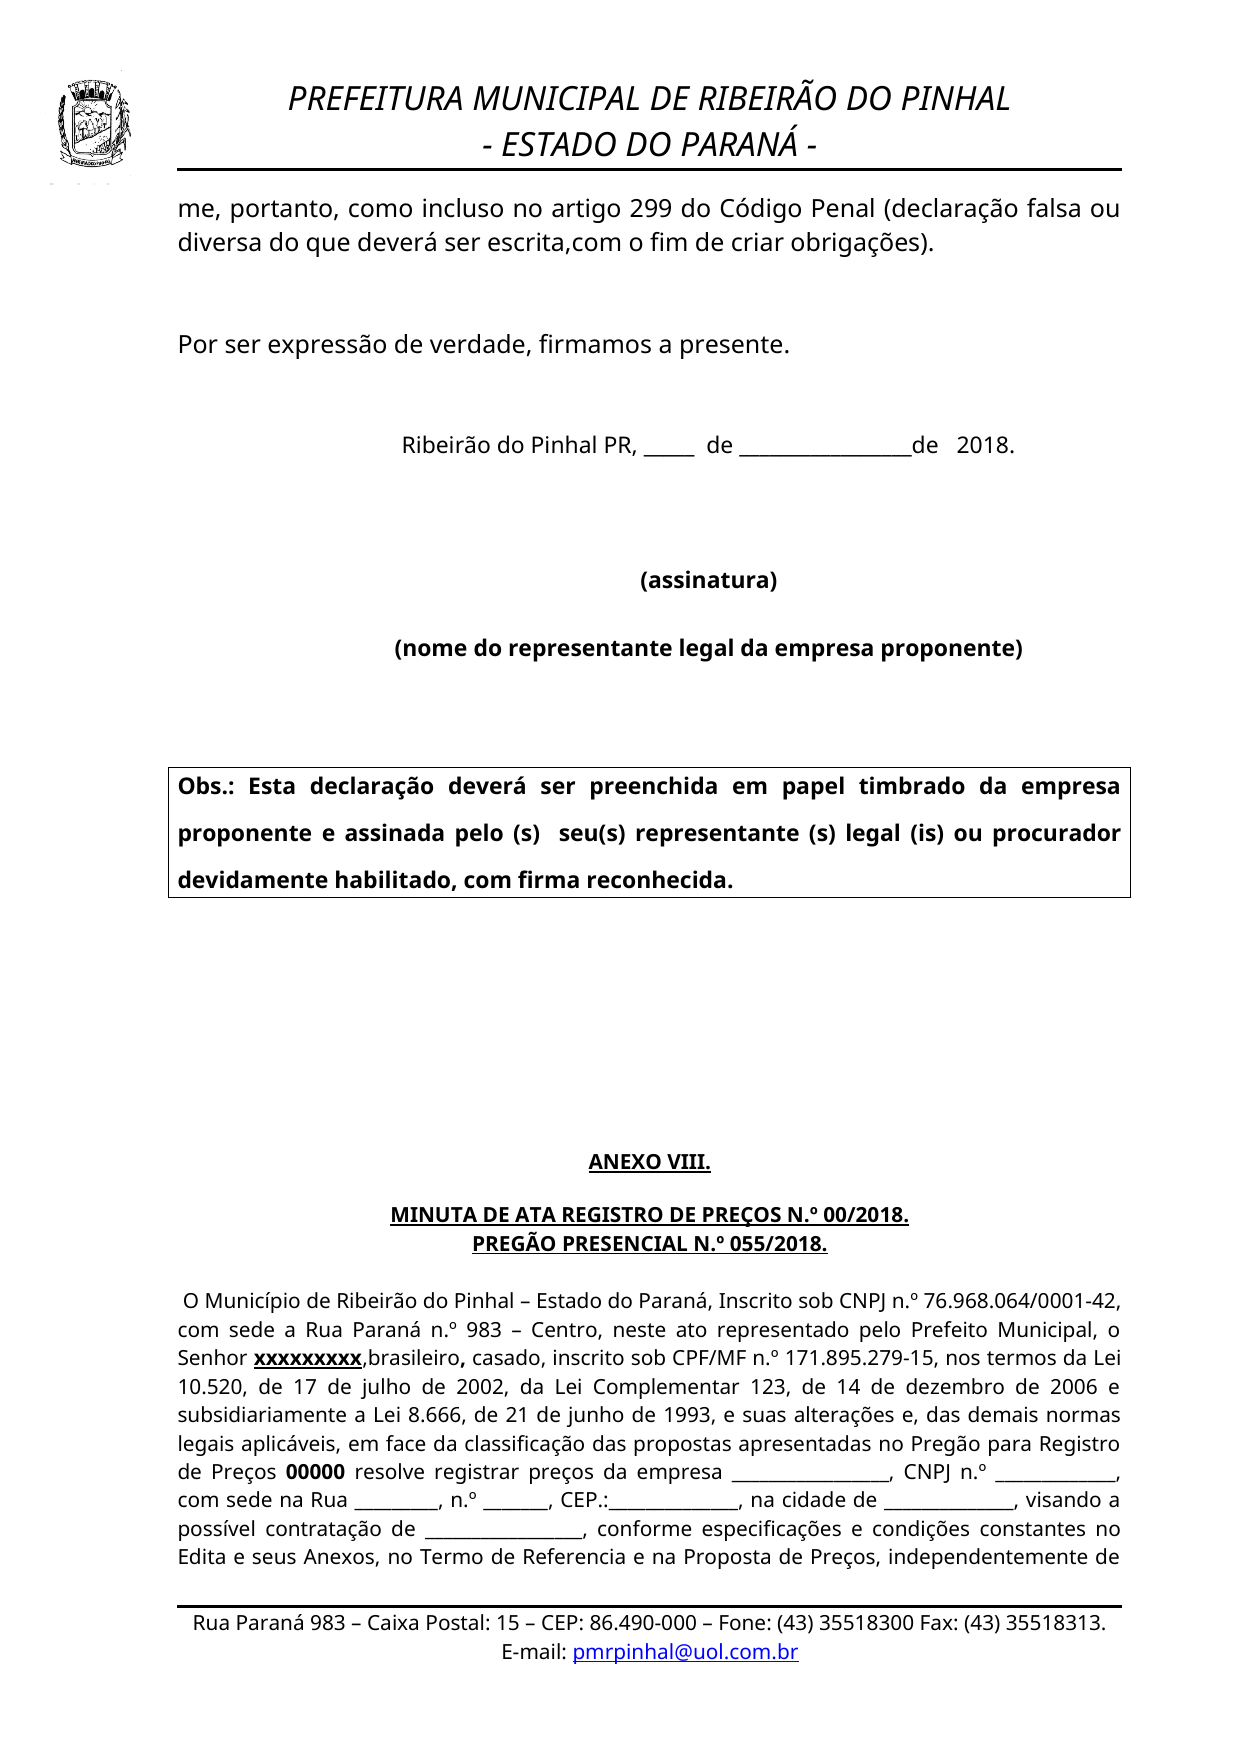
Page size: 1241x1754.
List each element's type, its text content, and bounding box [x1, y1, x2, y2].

text Ribeirão do Pinhal PR, _____ de _________________de 2018. [295, 429, 1122, 460]
title MINUTA DE ATA REGISTRO DE PREÇOS N.º 00/2018. [177, 1200, 1122, 1229]
picture [44, 65, 147, 185]
text (assinatura) [295, 564, 1122, 595]
text Obs.: Esta declaração deverá ser preenchida em papel timbrado da empresa proponente e assinada pelo (s) seu(s) representante (s) legal (is) ou procurador devidamente habilitado, com firma reconhecida. [169, 768, 1130, 897]
text Por ser expressão de verdade, firmamos a presente. [177, 326, 1122, 361]
text ANEXO VIII. [177, 1147, 1122, 1175]
text (nome do representante legal da empresa proponente) [295, 632, 1122, 663]
title PREGÃO PRESENCIAL N.º 055/2018. [177, 1229, 1122, 1257]
